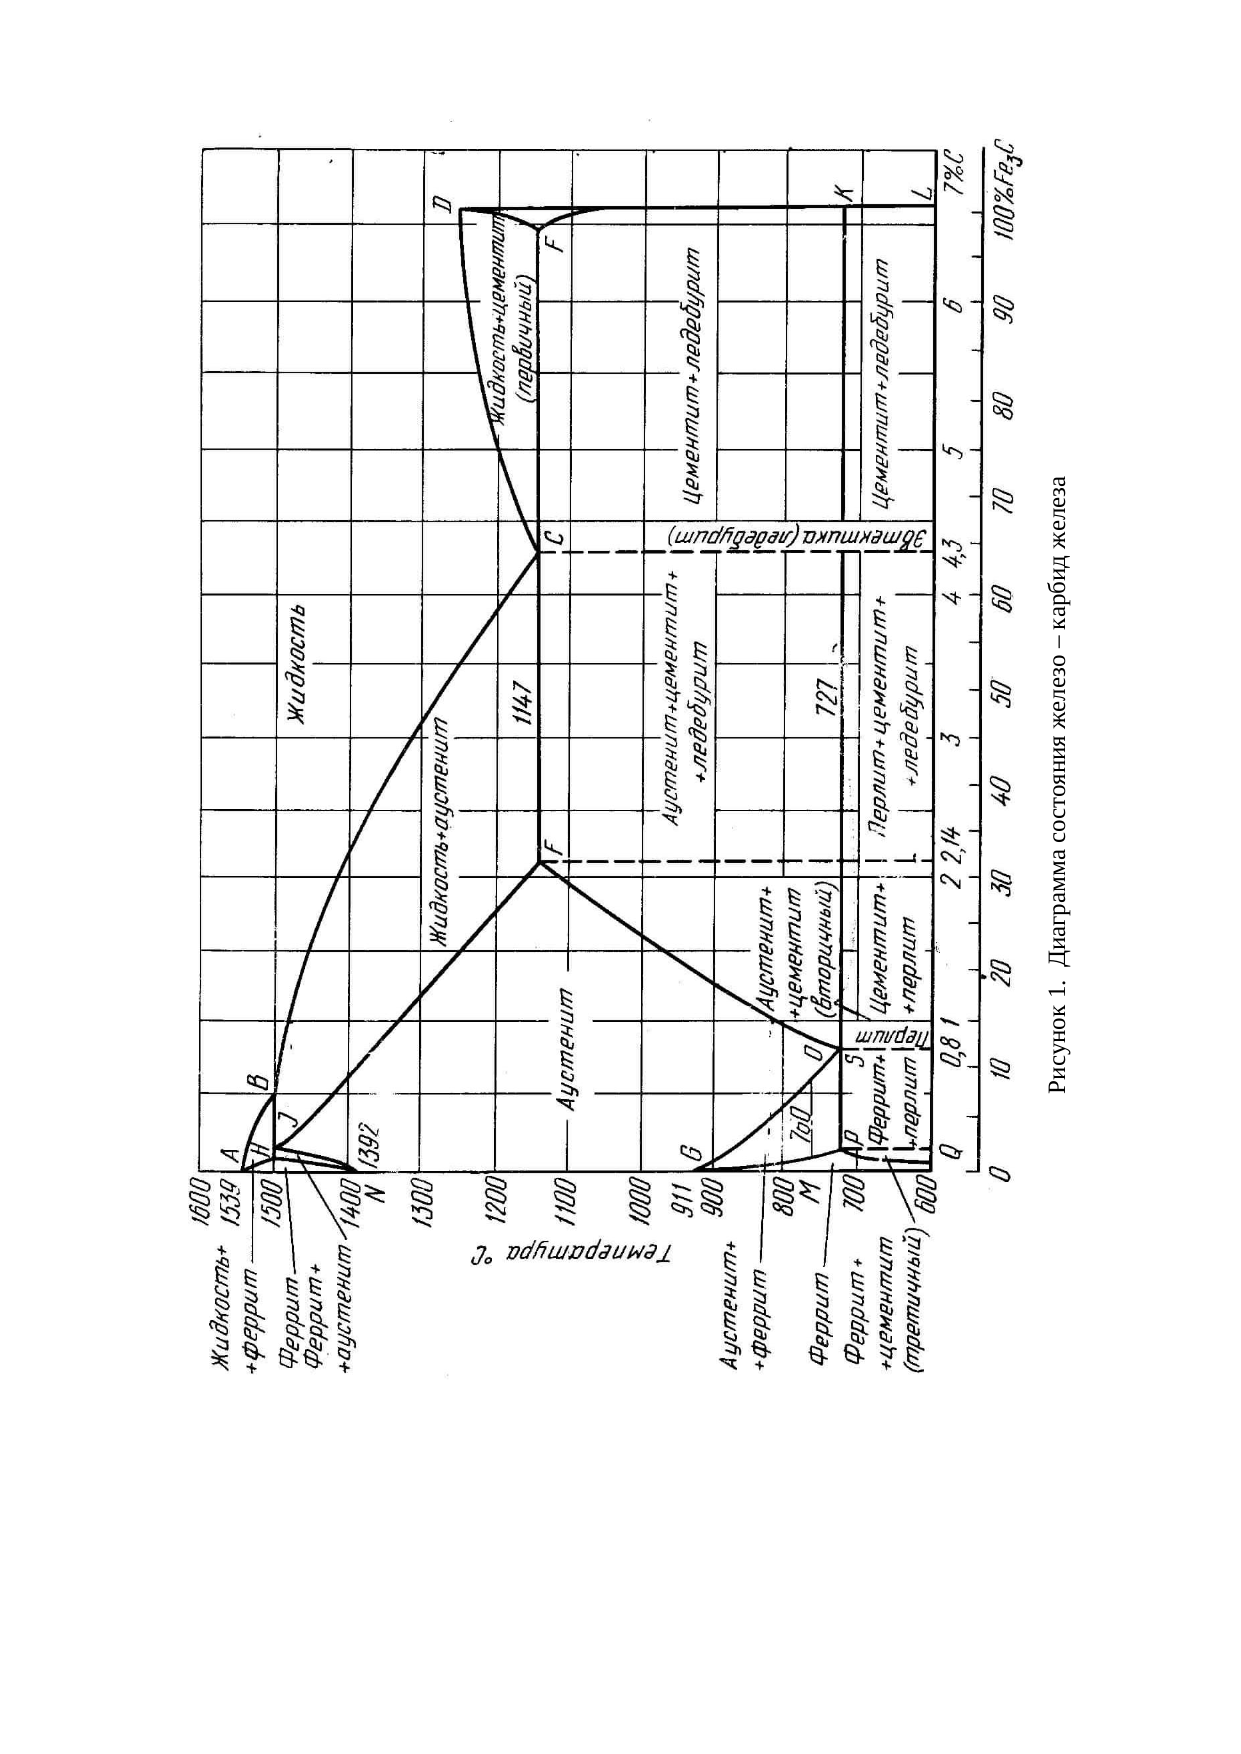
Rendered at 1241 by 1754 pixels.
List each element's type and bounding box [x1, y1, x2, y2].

picture [177, 118, 1036, 1389]
